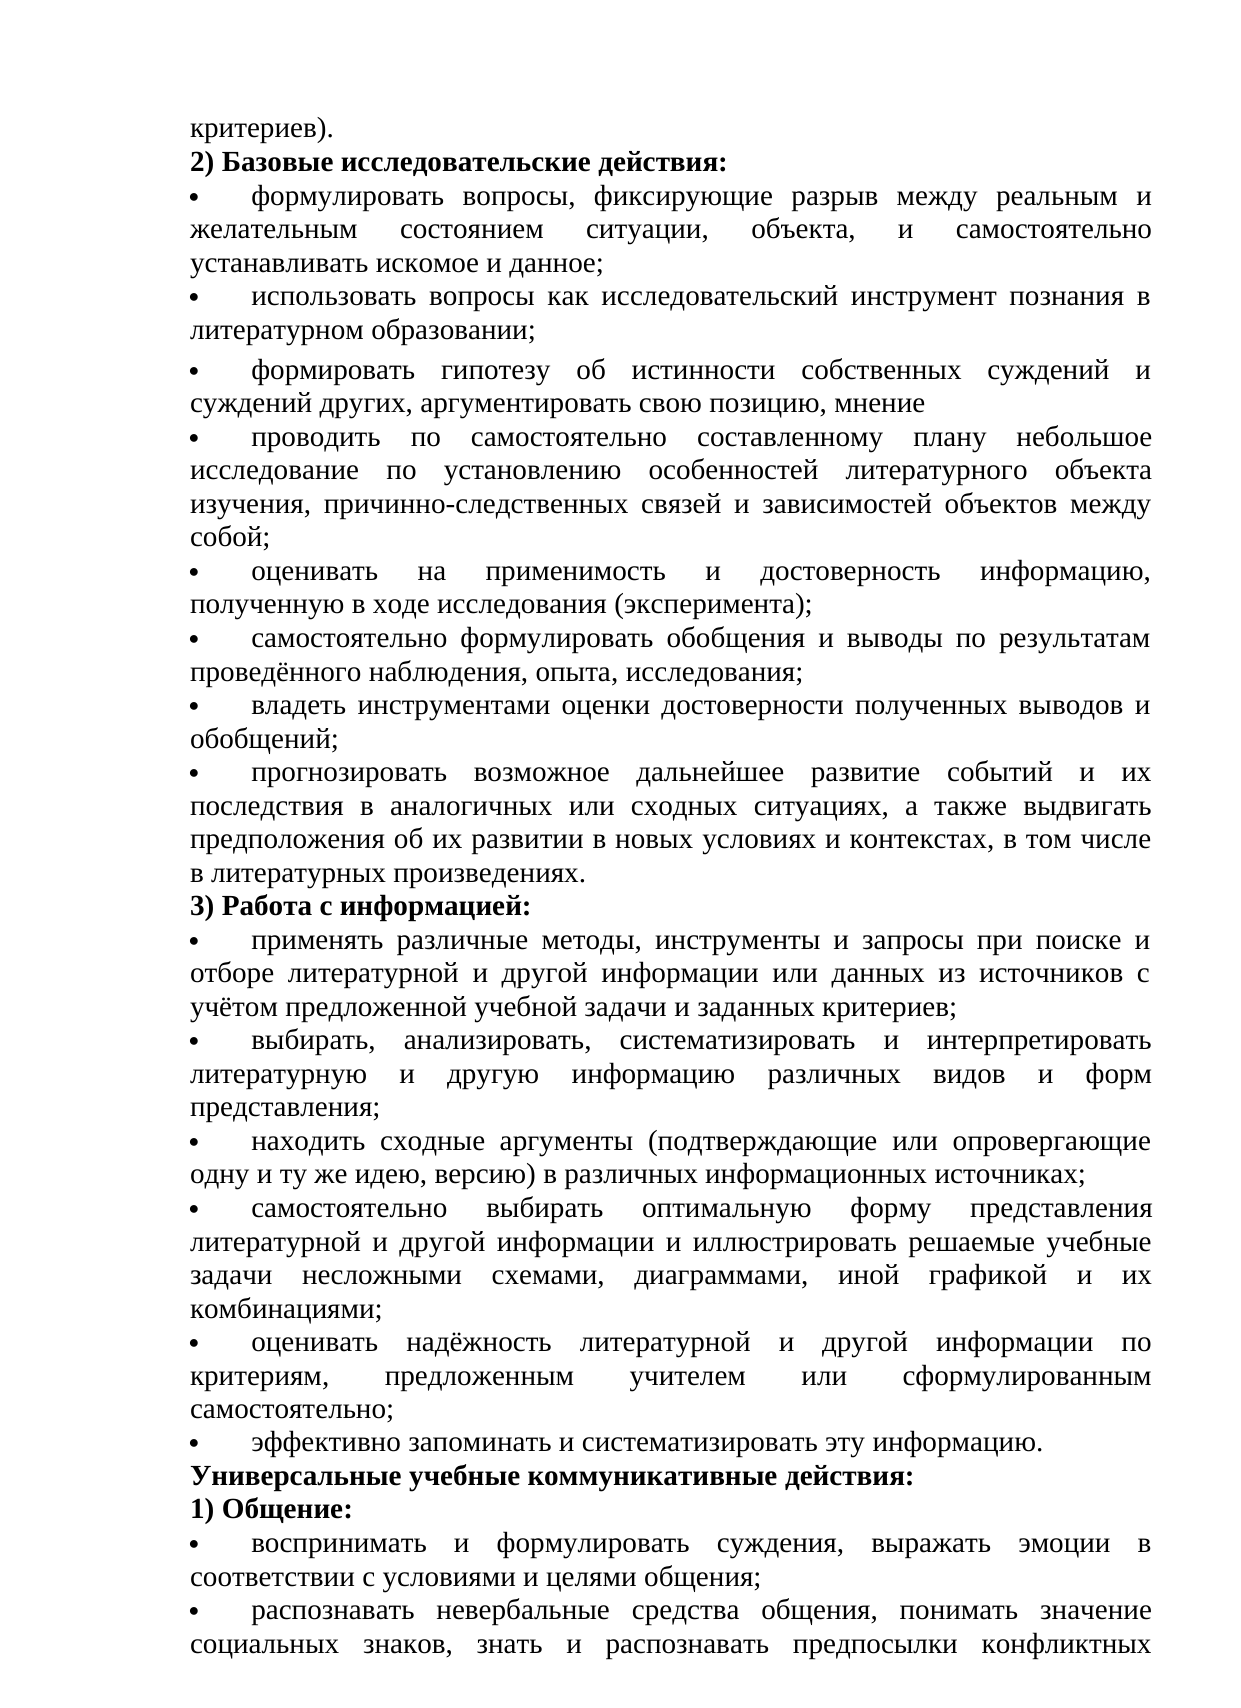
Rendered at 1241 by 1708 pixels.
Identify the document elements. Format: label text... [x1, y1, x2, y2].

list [190, 1592, 1152, 1659]
subtitle Базовые исследовательские действия: [190, 144, 1211, 178]
list проводить по самостоятельно составленному плану небольшое исследование по установлению особенностей литературного объекта изучения, причинно-следственных связей и зависимостей объектов между собой; [190, 419, 1152, 553]
list формировать гипотезу об истинности собственных суждений и суждений других, аргументировать свою позицию, мнение [190, 352, 1151, 419]
list находить сходные аргументы (подтверждающие или опровергающие одну и ту же идею, версию) в различных информационных источниках; [190, 1123, 1151, 1190]
list формулировать вопросы, фиксирующие разрыв между реальным и желательным состоянием ситуации, объекта, и самостоятельно устанавливать искомое и данное; [190, 178, 1152, 278]
subtitle Работа с информацией: [190, 888, 1211, 922]
list прогнозировать возможное дальнейшее развитие событий и их последствия в аналогичных или сходных ситуациях, а также выдвигать предположения об их развитии в новых условиях и контекстах, в том числе в литературных произведениях. [190, 754, 1152, 888]
subtitle Универсальные учебные коммуникативные действия: [190, 1458, 1211, 1492]
list самостоятельно выбирать оптимальную форму представления литературной и другой информации и иллюстрировать решаемые учебные задачи несложными схемами, диаграммами, иной графикой и их комбинациями; [190, 1190, 1152, 1324]
list воспринимать и формулировать суждения, выражать эмоции в соответствии с условиями и целями общения; [190, 1525, 1151, 1592]
list оценивать надёжность литературной и другой информации по критериям, предложенным учителем или сформулированным самостоятельно; [190, 1324, 1152, 1425]
list выбирать, анализировать, систематизировать и интерпретировать литературную и другую информацию различных видов и форм представления; [190, 1022, 1152, 1123]
list эффективно запоминать и систематизировать эту информацию. [190, 1425, 1211, 1458]
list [190, 110, 1152, 144]
list владеть инструментами оценки достоверности полученных выводов и обобщений; [190, 687, 1151, 754]
list использовать вопросы как исследовательский инструмент познания в литературном образовании; [190, 278, 1152, 345]
list применять различные методы, инструменты и запросы при поиске и отборе литературной и другой информации или данных из источников с учётом предложенной учебной задачи и заданных критериев; [190, 922, 1151, 1022]
list самостоятельно формулировать обобщения и выводы по результатам проведённого наблюдения, опыта, исследования; [190, 620, 1151, 687]
list оценивать на применимость и достоверность информацию, полученную в ходе исследования (эксперимента); [190, 553, 1151, 620]
list Общение: [190, 1492, 1211, 1525]
